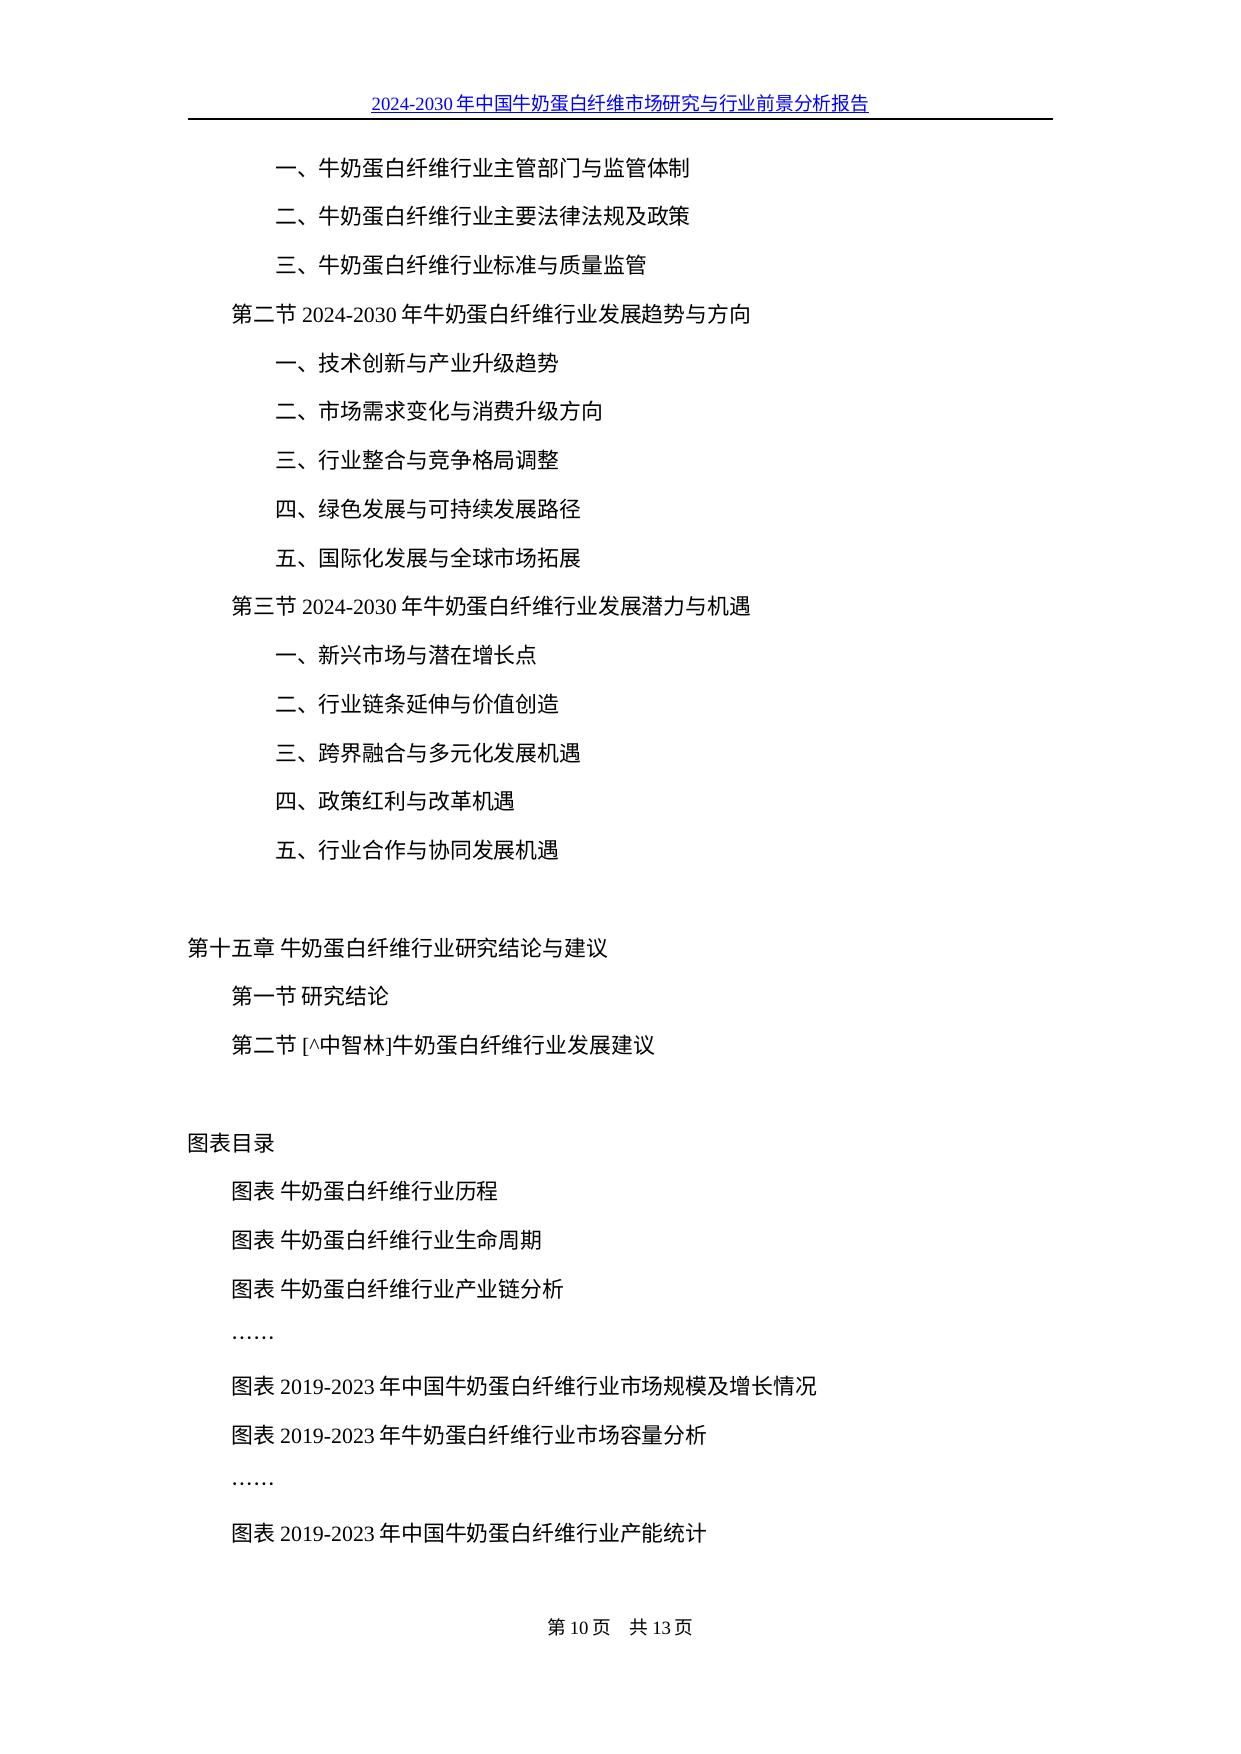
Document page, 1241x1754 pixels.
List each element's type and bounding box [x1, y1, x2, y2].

text [187, 150, 1053, 1548]
